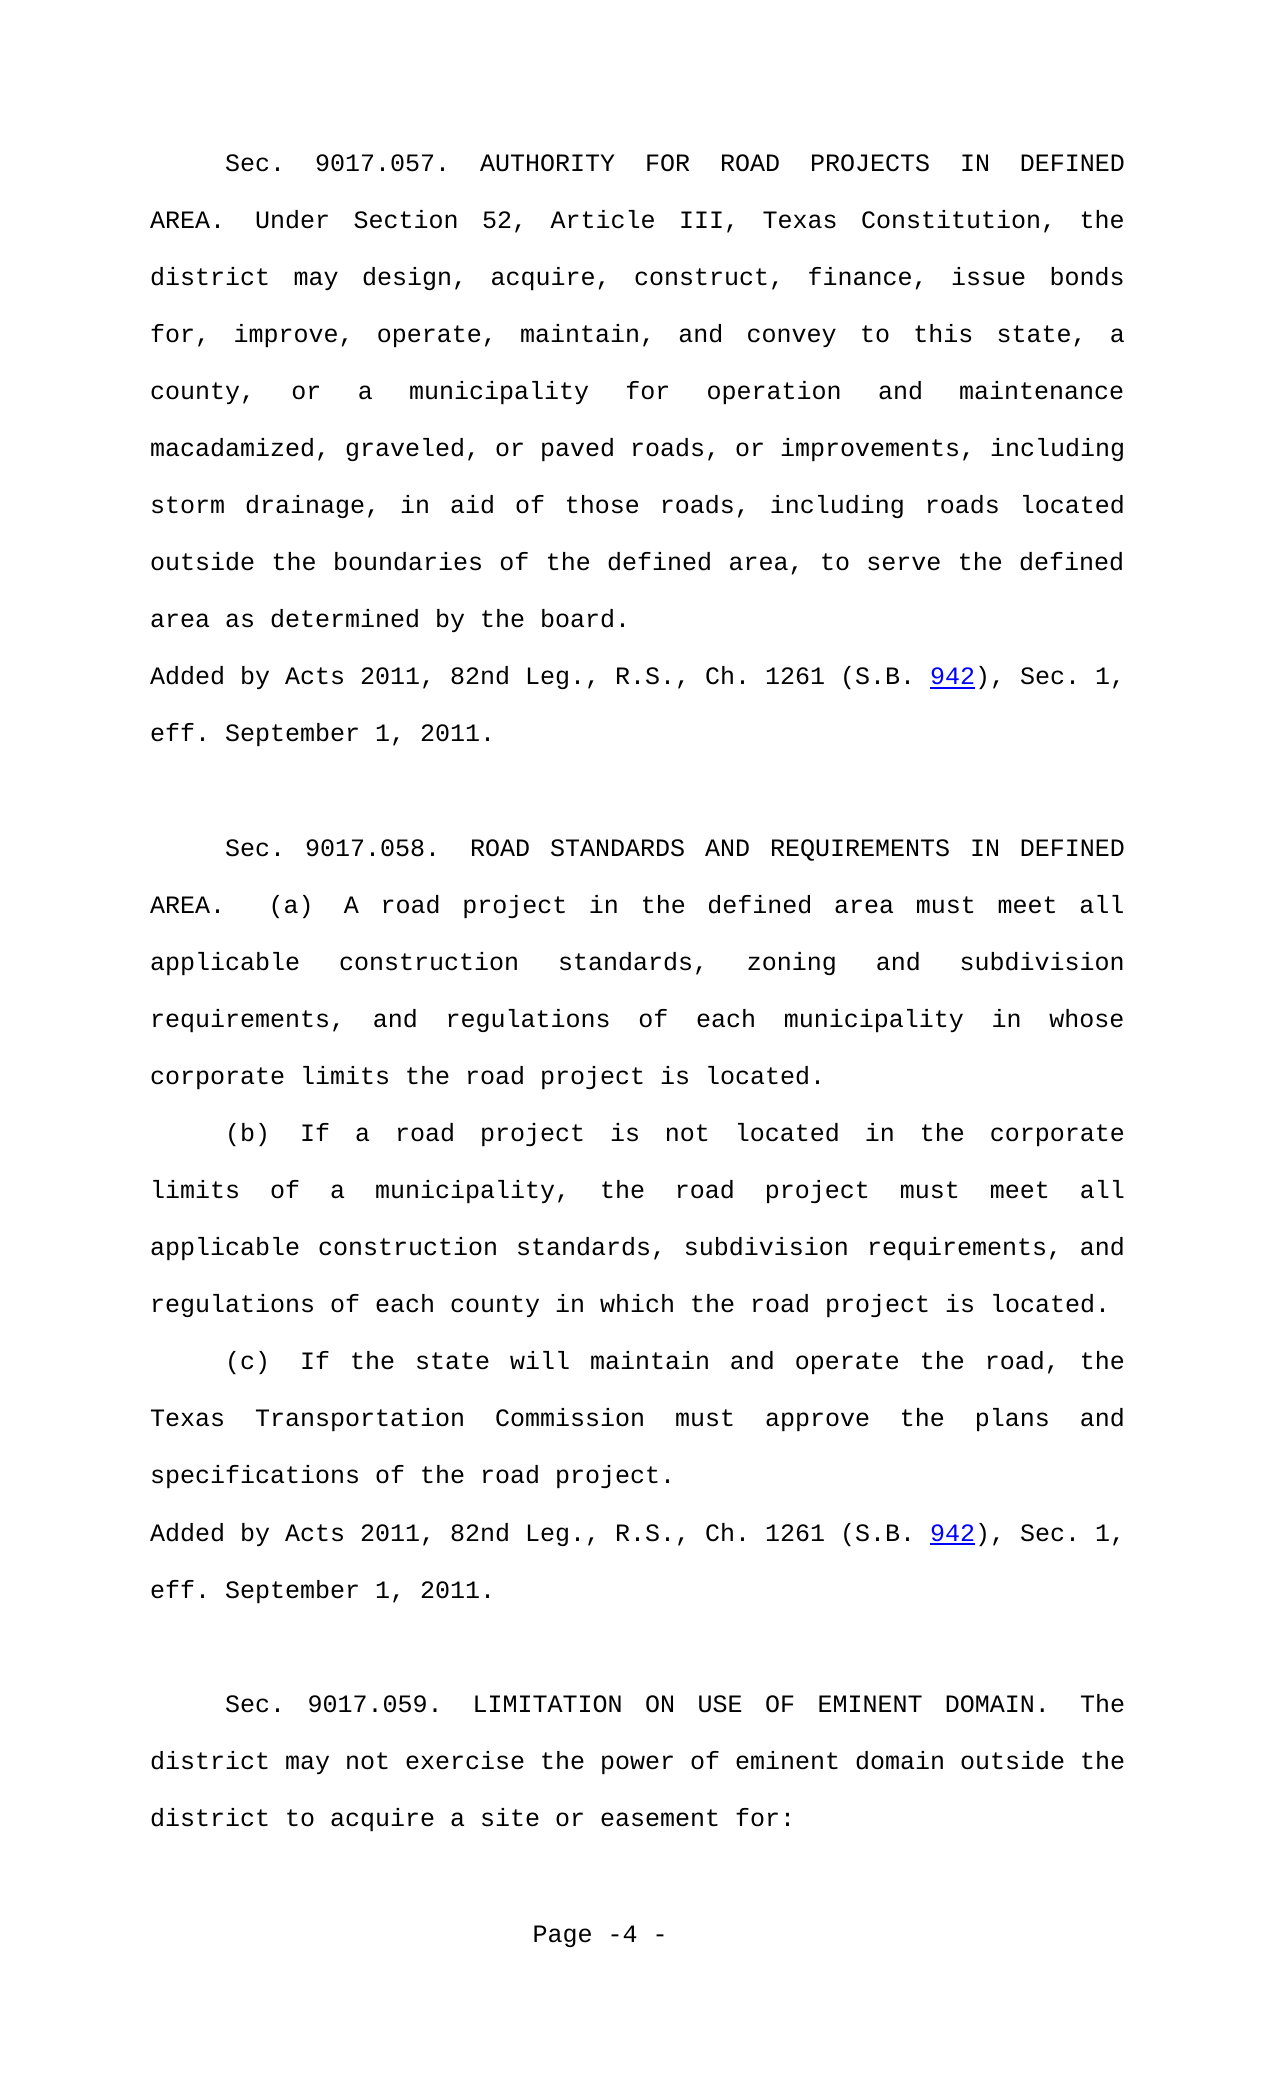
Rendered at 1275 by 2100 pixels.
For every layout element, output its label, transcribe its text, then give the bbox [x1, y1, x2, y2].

text Sec. 9017.058. ROAD STANDARDS AND REQUIREMENTS IN DEFINED AREA. (a) A road project in the defined area must meet all applicable construction standards, zoning and subdivision requirements, and regulations of each municipality in whose corporate limits the road project is located. [150, 835, 1125, 1092]
text Added by Acts 2011, 82nd Leg., R.S., Ch. 1261 (S.B. 942), Sec. 1, eff. September 1, 2011. [150, 1520, 1125, 1606]
text (c) If the state will maintain and operate the road, the Texas Transportation Commission must approve the plans and specifications of the road project. [150, 1349, 1125, 1491]
text (b) If a road project is not located in the corporate limits of a municipality, the road project must meet all applicable construction standards, subdivision requirements, and regulations of each county in which the road project is located. [150, 1120, 1125, 1320]
text Sec. 9017.059. LIMITATION ON USE OF EMINENT DOMAIN. The district may not exercise the power of eminent domain outside the district to acquire a site or easement for: [150, 1691, 1125, 1834]
text Added by Acts 2011, 82nd Leg., R.S., Ch. 1261 (S.B. 942), Sec. 1, eff. September 1, 2011. [150, 664, 1125, 749]
text Sec. 9017.057. AUTHORITY FOR ROAD PROJECTS IN DEFINED AREA. Under Section 52, Article III, Texas Constitution, the district may design, acquire, construct, finance, issue bonds for, improve, operate, maintain, and convey to this state, a county, or a municipality for operation and maintenance macadamized, graveled, or paved roads, or improvements, including storm drainage, in aid of those roads, including roads located outside the boundaries of the defined area, to serve the defined area as determined by the board. [150, 150, 1125, 635]
